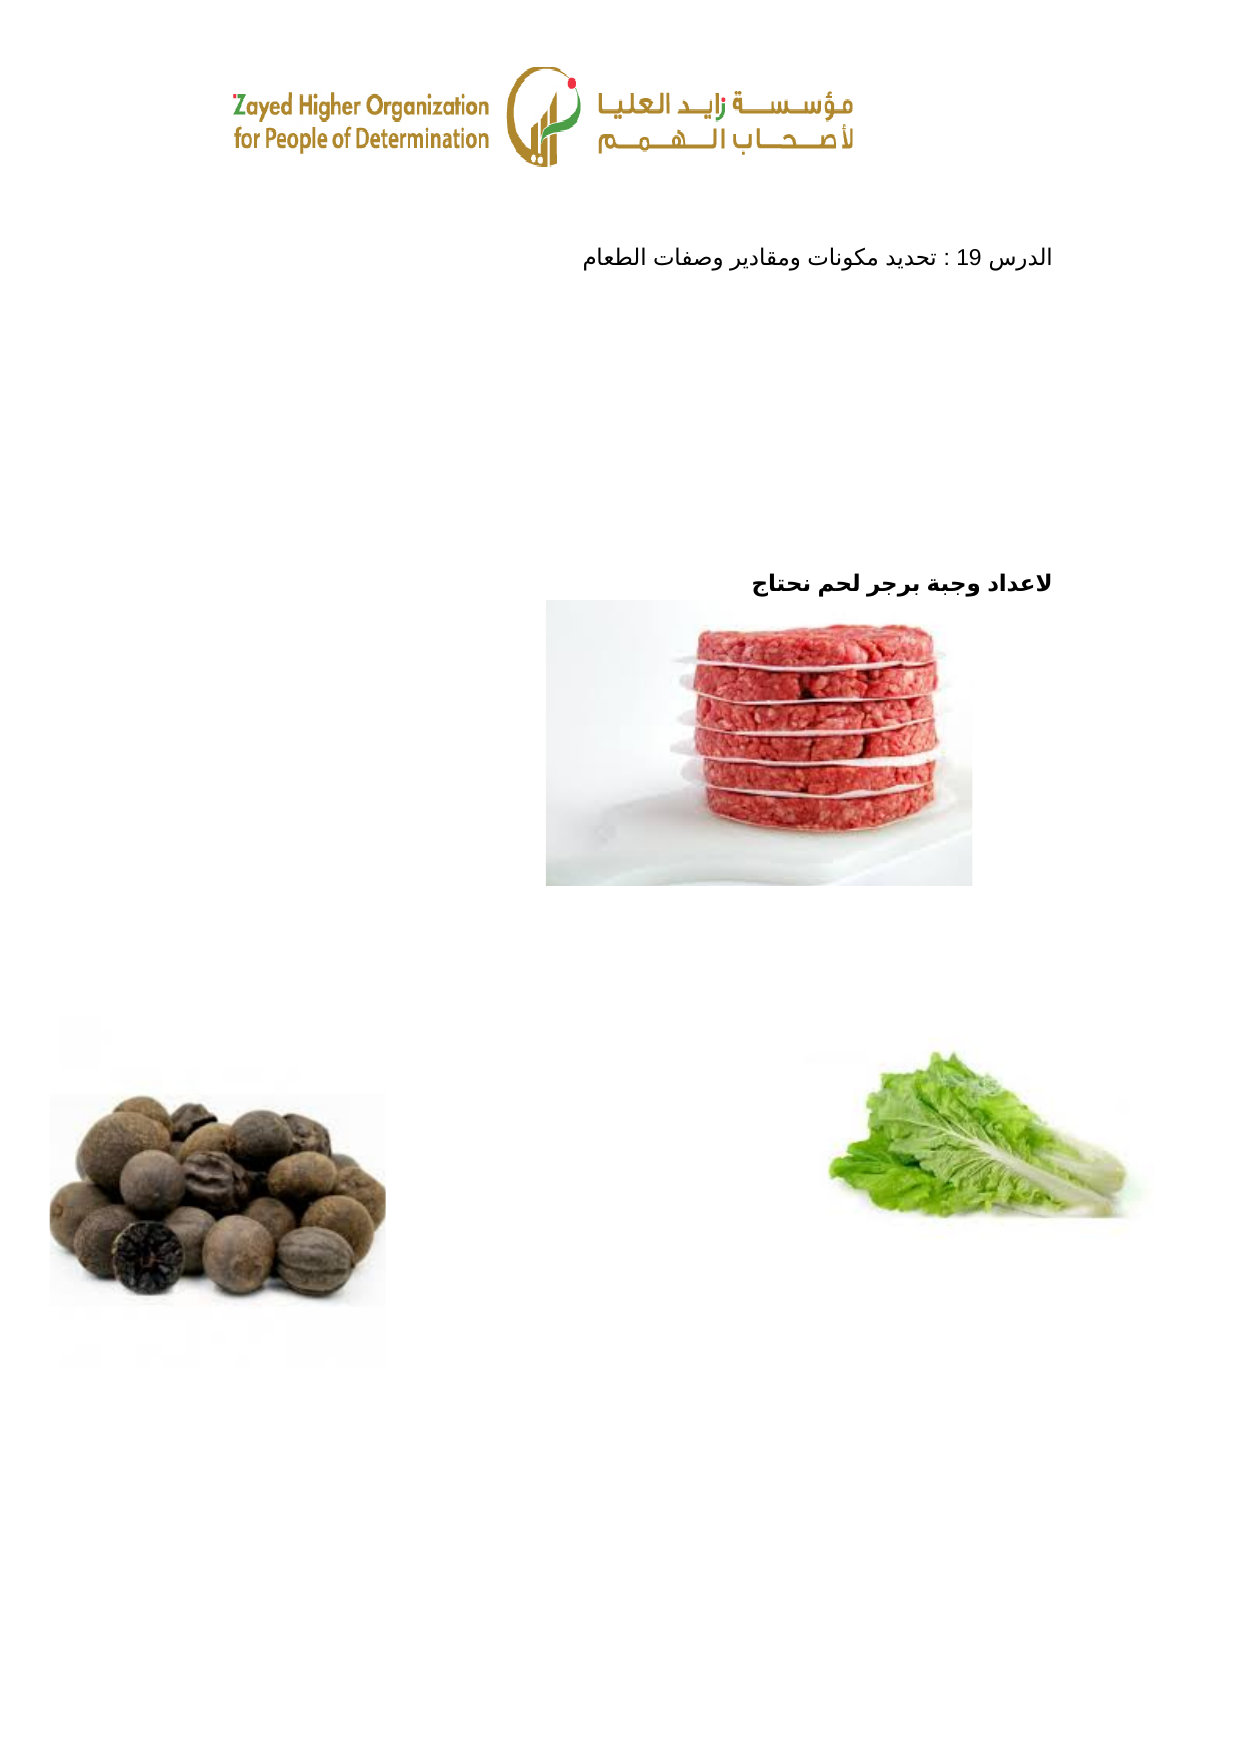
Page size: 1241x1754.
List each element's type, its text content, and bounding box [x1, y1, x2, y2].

picture [49, 1006, 386, 1368]
picture [545, 600, 973, 886]
text لاعداد وجبة برجر لحم نحتاج [187, 570, 1053, 596]
picture [804, 963, 1155, 1309]
text الدرس 19 : تحديد مكونات ومقادير وصفات الطعام [187, 244, 1053, 270]
picture [222, 67, 856, 169]
